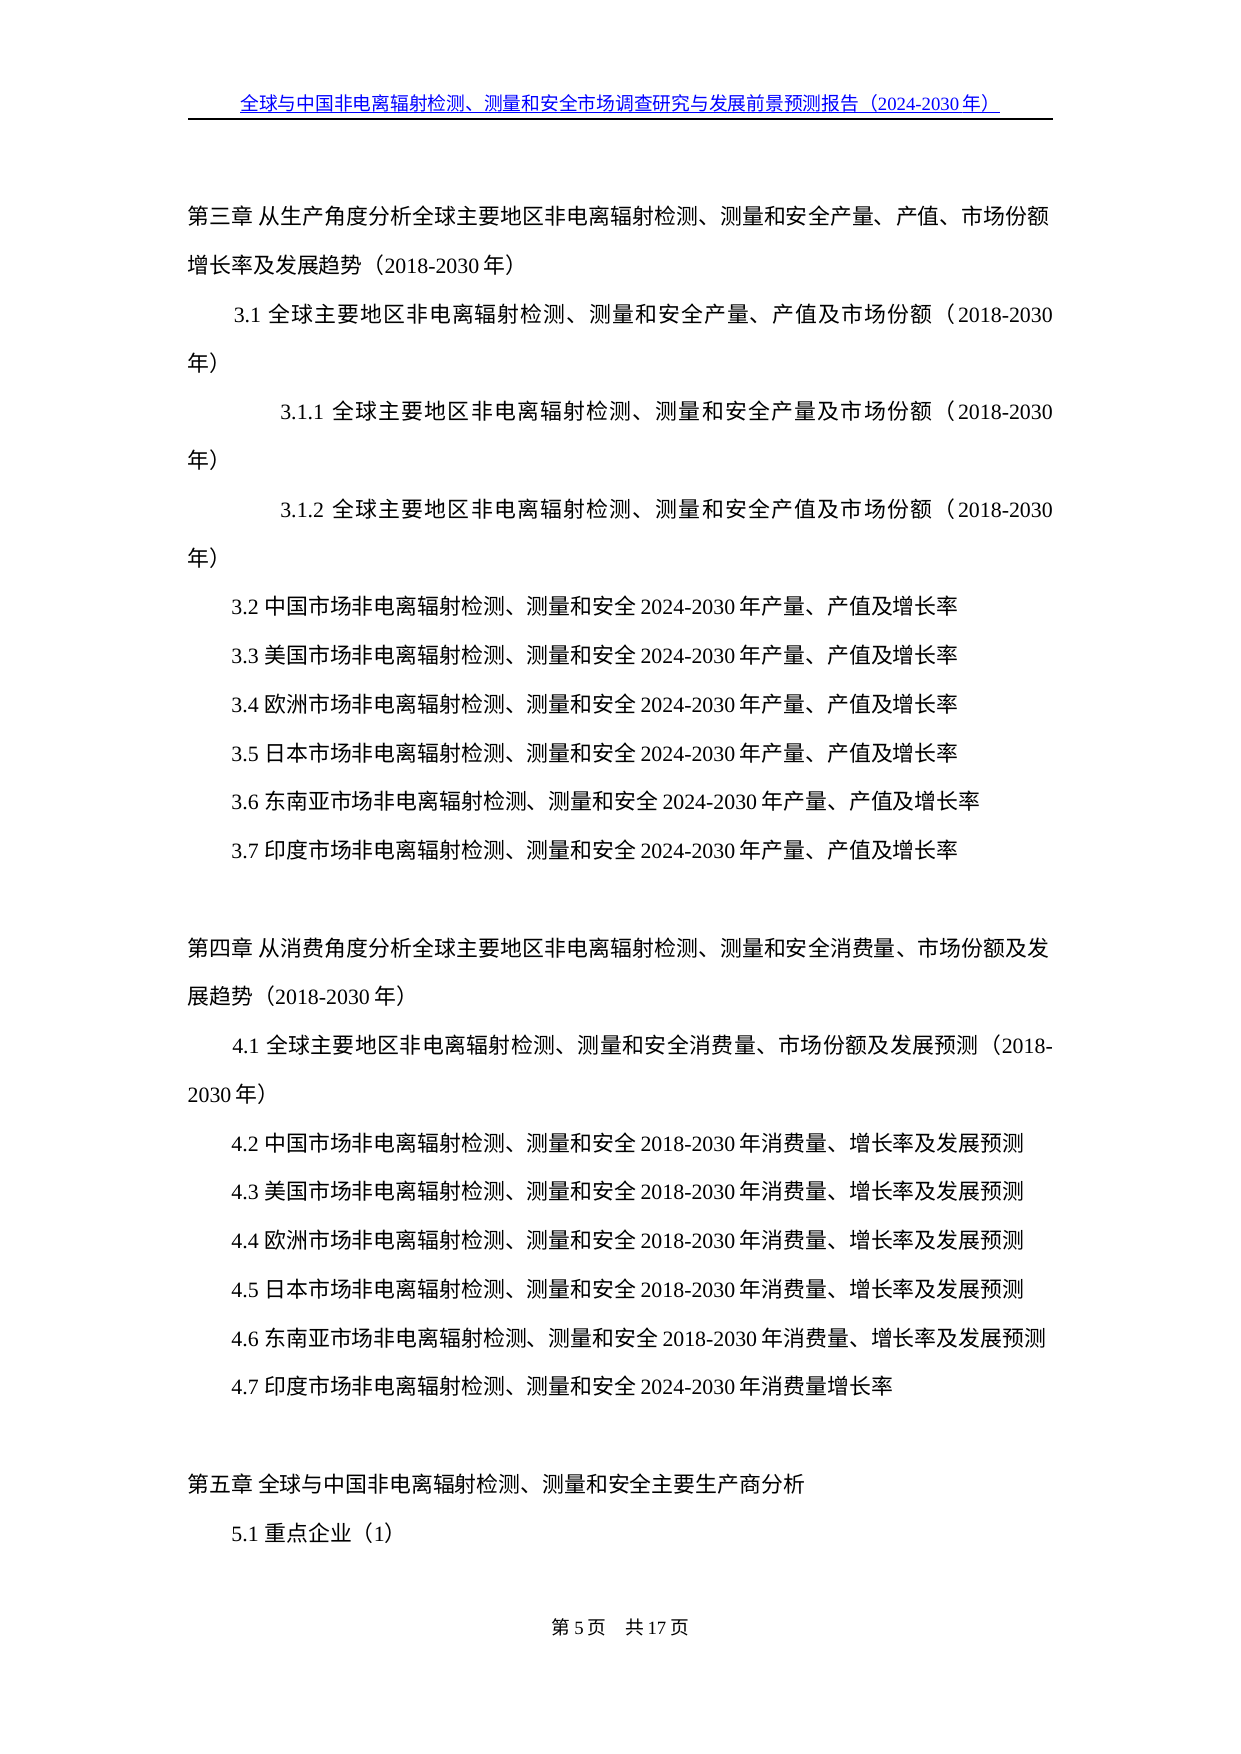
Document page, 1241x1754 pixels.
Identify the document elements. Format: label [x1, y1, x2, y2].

text [187, 150, 1053, 1548]
